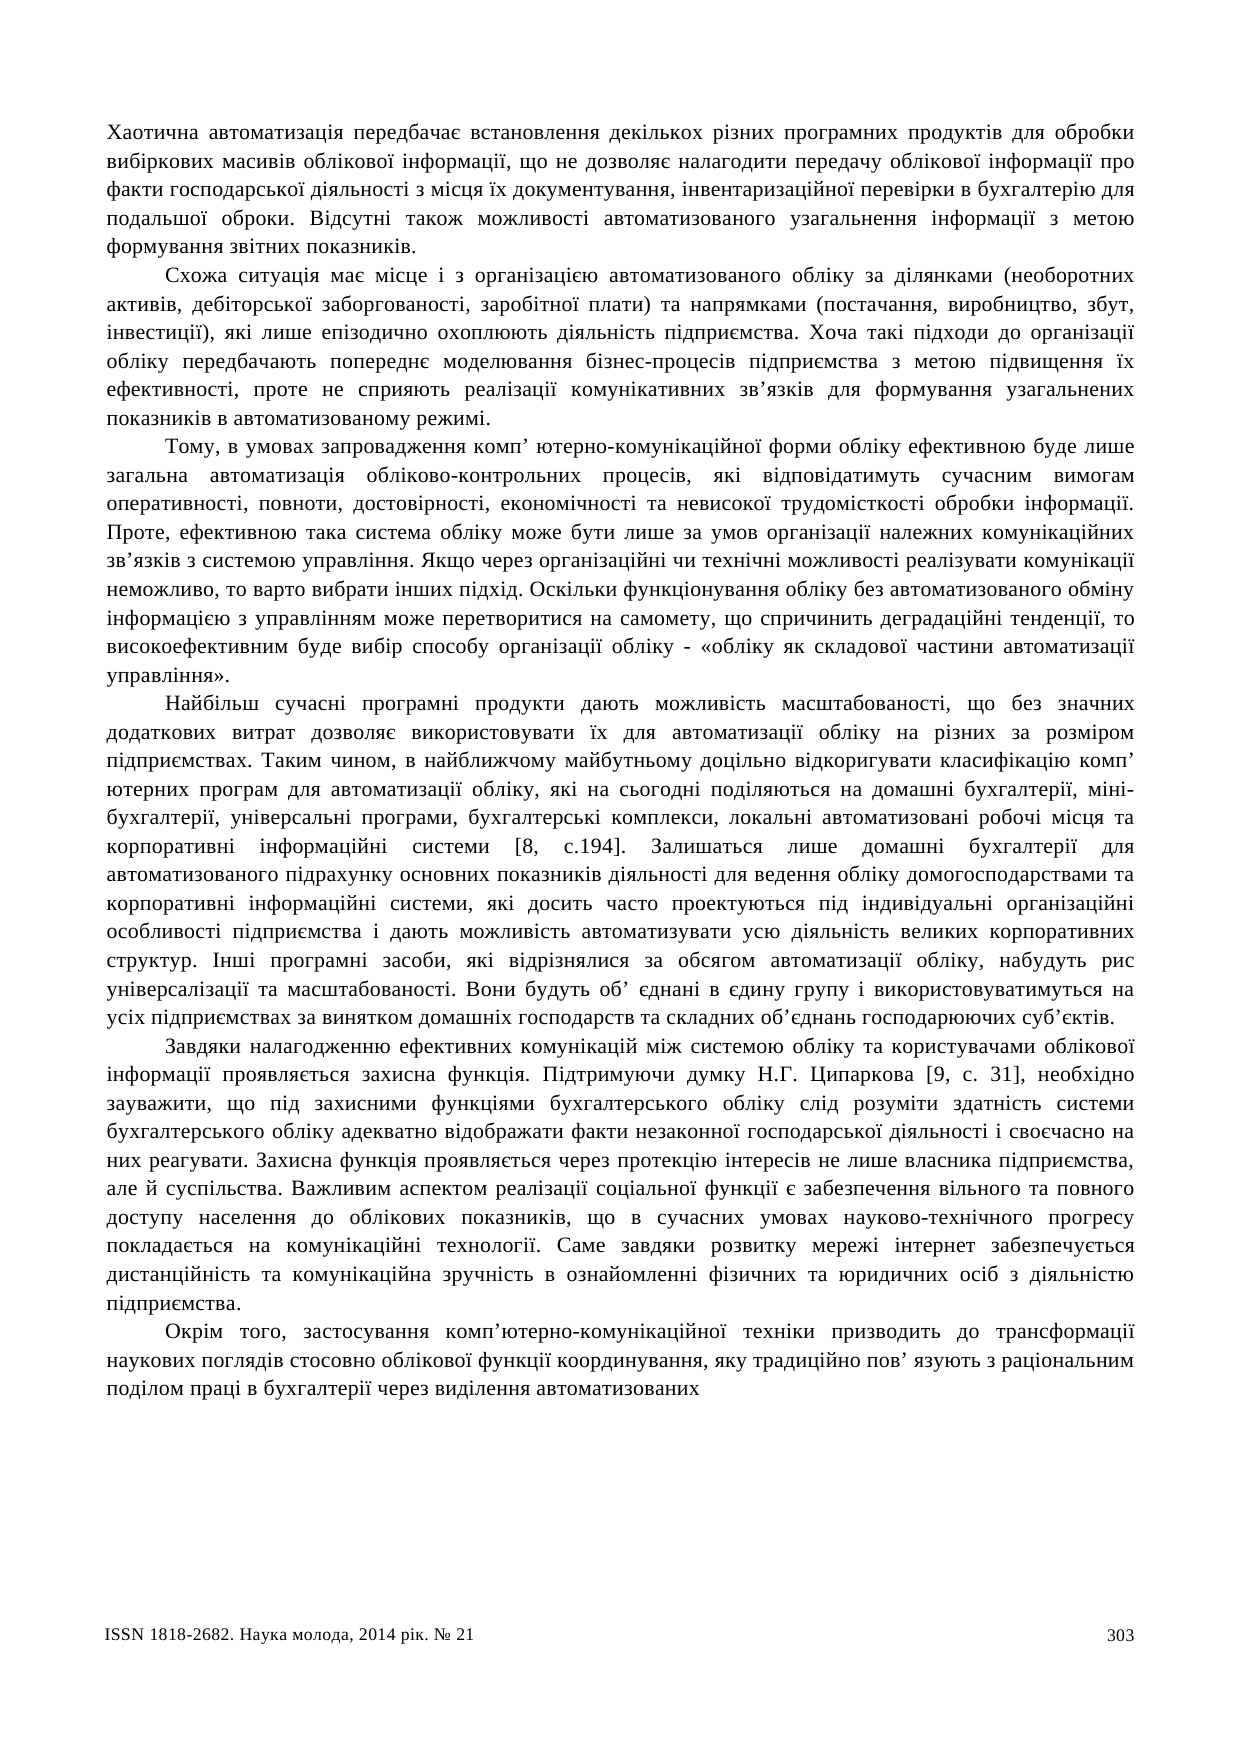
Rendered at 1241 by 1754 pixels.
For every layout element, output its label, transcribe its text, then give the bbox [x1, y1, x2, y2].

text Окрім того, застосування комп’ютерно-комунікаційної техніки призводить до трансформації наукових поглядів стосовно облікової функції координування, яку традиційно пов’ язують з раціональним поділом праці в бухгалтерії через виділення автоматизованих [106, 1316, 1137, 1401]
text Тому, в умовах запровадження комп’ ютерно-комунікаційної форми обліку ефективною буде лише загальна автоматизація обліково-контрольних процесів, які відповідатимуть сучасним вимогам оперативності, повноти, достовірності, економічності та невисокої трудомісткості обробки інформації. Проте, ефективною така система обліку може бути лише за умов організації належних комунікаційних зв’язків з системою управління. Якщо через організаційні чи технічні можливості реалізувати комунікації неможливо, то варто вибрати інших підхід. Оскільки функціонування обліку без автоматизованого обміну інформацією з управлінням може перетворитися на самомету, що спричинить деградаційні тенденції, то високоефективним буде вибір способу організації обліку - «обліку як складової частини автоматизації управління». [106, 431, 1137, 688]
text 303 [1107, 1627, 1134, 1645]
text Завдяки налагодженню ефективних комунікацій між системою обліку та користувачами облікової інформації проявляється захисна функція. Підтримуючи думку Н.Г. Ципаркова [9, с. 31], необхідно зауважити, що під захисними функціями бухгалтерського обліку слід розуміти здатність системи бухгалтерського обліку адекватно відображати факти незаконної господарської діяльності і своєчасно на них реагувати. Захисна функція проявляється через протекцію інтересів не лише власника підприємства, але й суспільства. Важливим аспектом реалізації соціальної функції є забезпечення вільного та повного доступу населення до облікових показників, що в сучасних умовах науково-технічного прогресу покладається на комунікаційні технології. Саме завдяки розвитку мережі інтернет забезпечується дистанційність та комунікаційна зручність в ознайомленні фізичних та юридичних осіб з діяльністю підприємства. [106, 1030, 1137, 1316]
text ISSN 1818-2682. Наука молода, 2014 рік. № 21 [104, 1627, 475, 1644]
text Хаотична автоматизація передбачає встановлення декількох різних програмних продуктів для обробки вибіркових масивів облікової інформації, що не дозволяє налагодити передачу облікової інформації про факти господарської діяльності з місця їх документування, інвентаризаційної перевірки в бухгалтерію для подальшої оброки. Відсутні також можливості автоматизованого узагальнення інформації з метою формування звітних показників. [106, 117, 1137, 260]
text Найбільш сучасні програмні продукти дають можливість масштабованості, що без значних додаткових витрат дозволяє використовувати їх для автоматизації обліку на різних за розміром підприємствах. Таким чином, в найближчому майбутньому доцільно відкоригувати класифікацію комп’ ютерних програм для автоматизації обліку, які на сьогодні поділяються на домашні бухгалтерії, міні-бухгалтерії, універсальні програми, бухгалтерські комплекси, локальні автоматизовані робочі місця та корпоративні інформаційні системи [8, с.194]. Залишаться лише домашні бухгалтерії для автоматизованого підрахунку основних показників діяльності для ведення обліку домогосподарствами та корпоративні інформаційні системи, які досить часто проектуються під індивідуальні організаційні особливості підприємства і дають можливість автоматизувати усю діяльність великих корпоративних структур. Інші програмні засоби, які відрізнялися за обсягом автоматизації обліку, набудуть рис універсалізації та масштабованості. Вони будуть об’ єднані в єдину групу і використовуватимуться на усіх підприємствах за винятком домашніх господарств та складних об’єднань господарюючих суб’єктів. [106, 688, 1137, 1030]
text Схожа ситуація має місце і з організацією автоматизованого обліку за ділянками (необоротних активів, дебіторської заборгованості, заробітної плати) та напрямками (постачання, виробництво, збут, інвестиції), які лише епізодично охоплюють діяльність підприємства. Хоча такі підходи до організації обліку передбачають попереднє моделювання бізнес-процесів підприємства з метою підвищення їх ефективності, проте не сприяють реалізації комунікативних зв’язків для формування узагальнених показників в автоматизованому режимі. [106, 260, 1137, 431]
